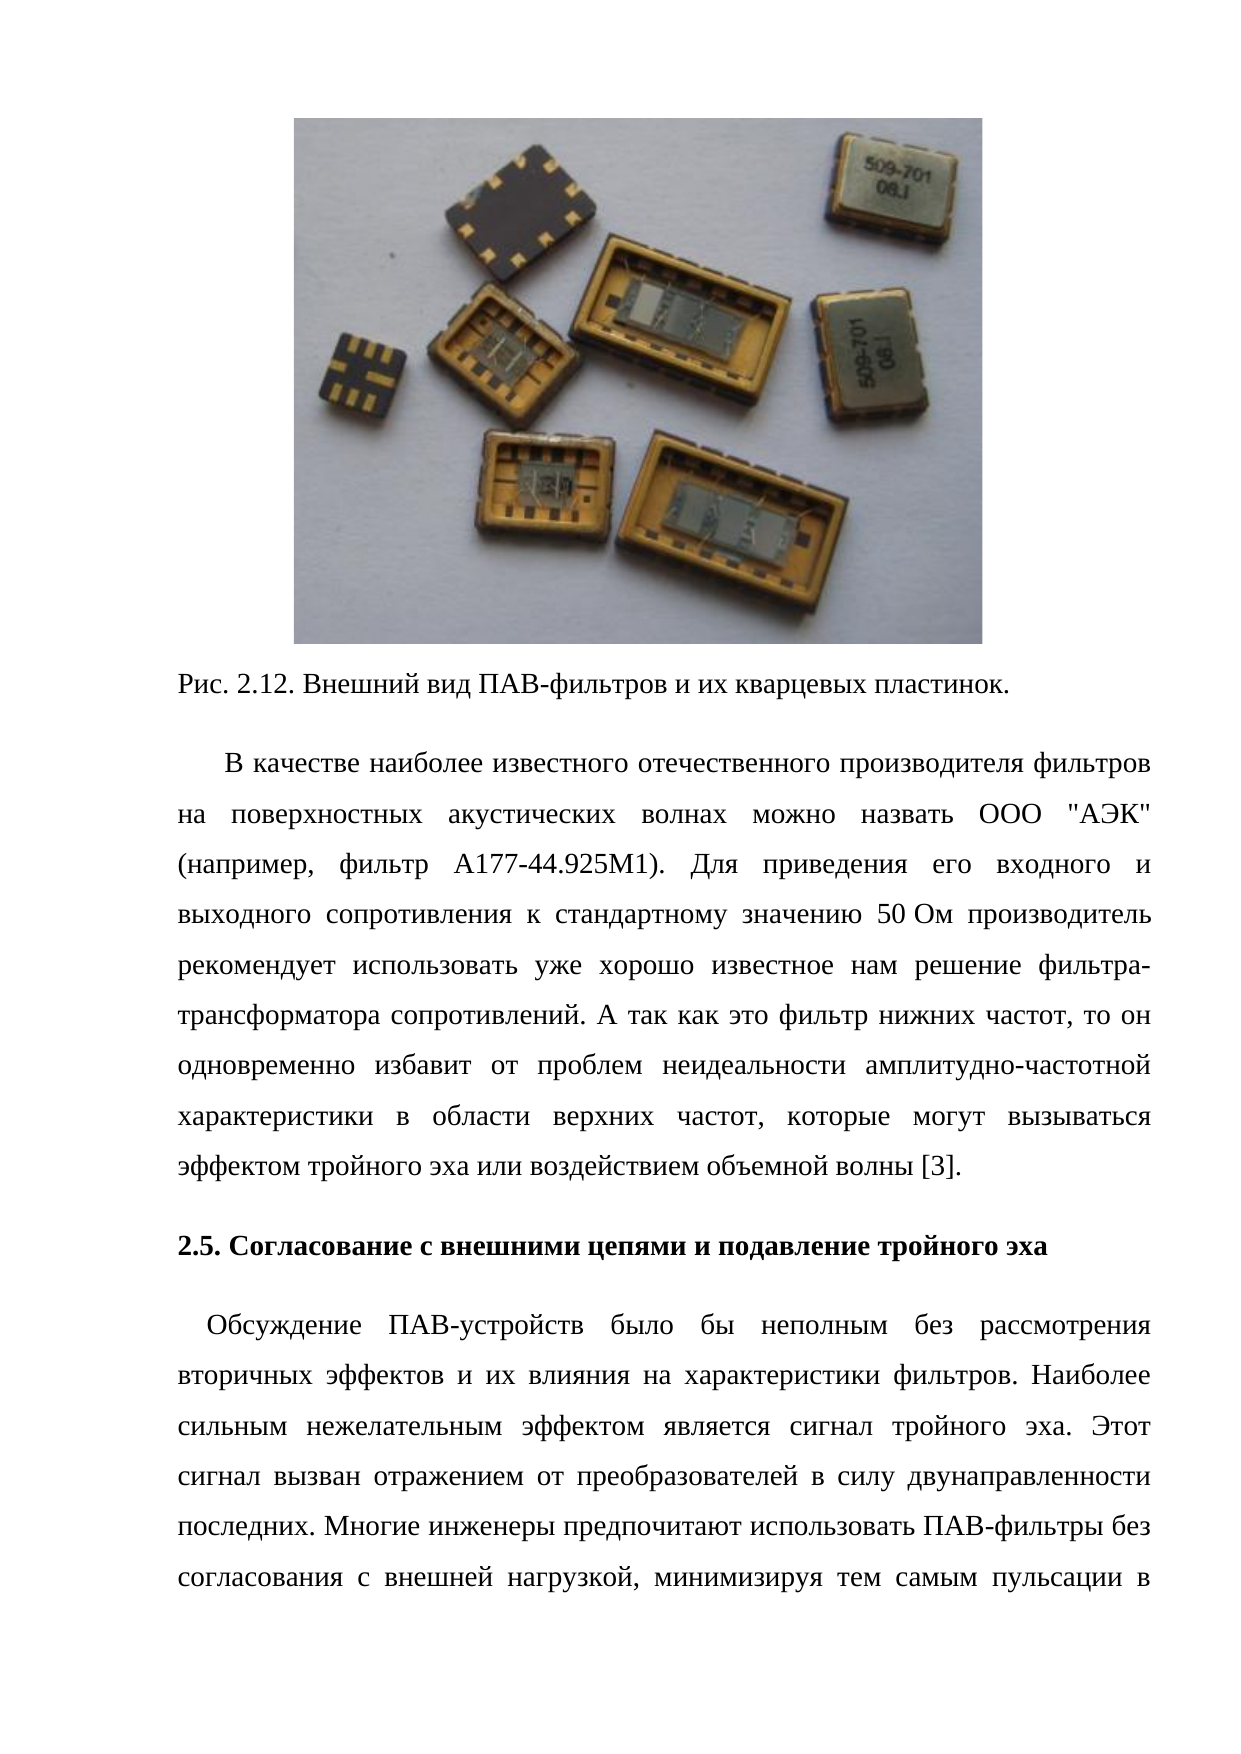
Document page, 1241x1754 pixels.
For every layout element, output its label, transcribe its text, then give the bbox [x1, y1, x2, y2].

picture [293, 118, 983, 644]
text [177, 1307, 1152, 1592]
text В качестве наиболее известного отечественного производителя фильтров на поверхностных акустических волнах можно назвать ООО "АЭК" (например, фильтр A177-44.925M1). Для приведения его входного и выходного сопротивления к стандартному значению 50 Ом производитель рекомендует использовать уже хорошо известное нам решение фильтра-трансформатора сопротивлений. А так как это фильтр нижних частот, то он одновременно избавит от проблем неидеальности амплитудно-частотной характеристики в области верхних частот, которые могут вызываться эффектом тройного эха или воздействием объемной волны [3]. [177, 746, 1152, 1182]
text 2.5. Согласование с внешними цепями и подавление тройного эха [177, 1228, 1152, 1261]
